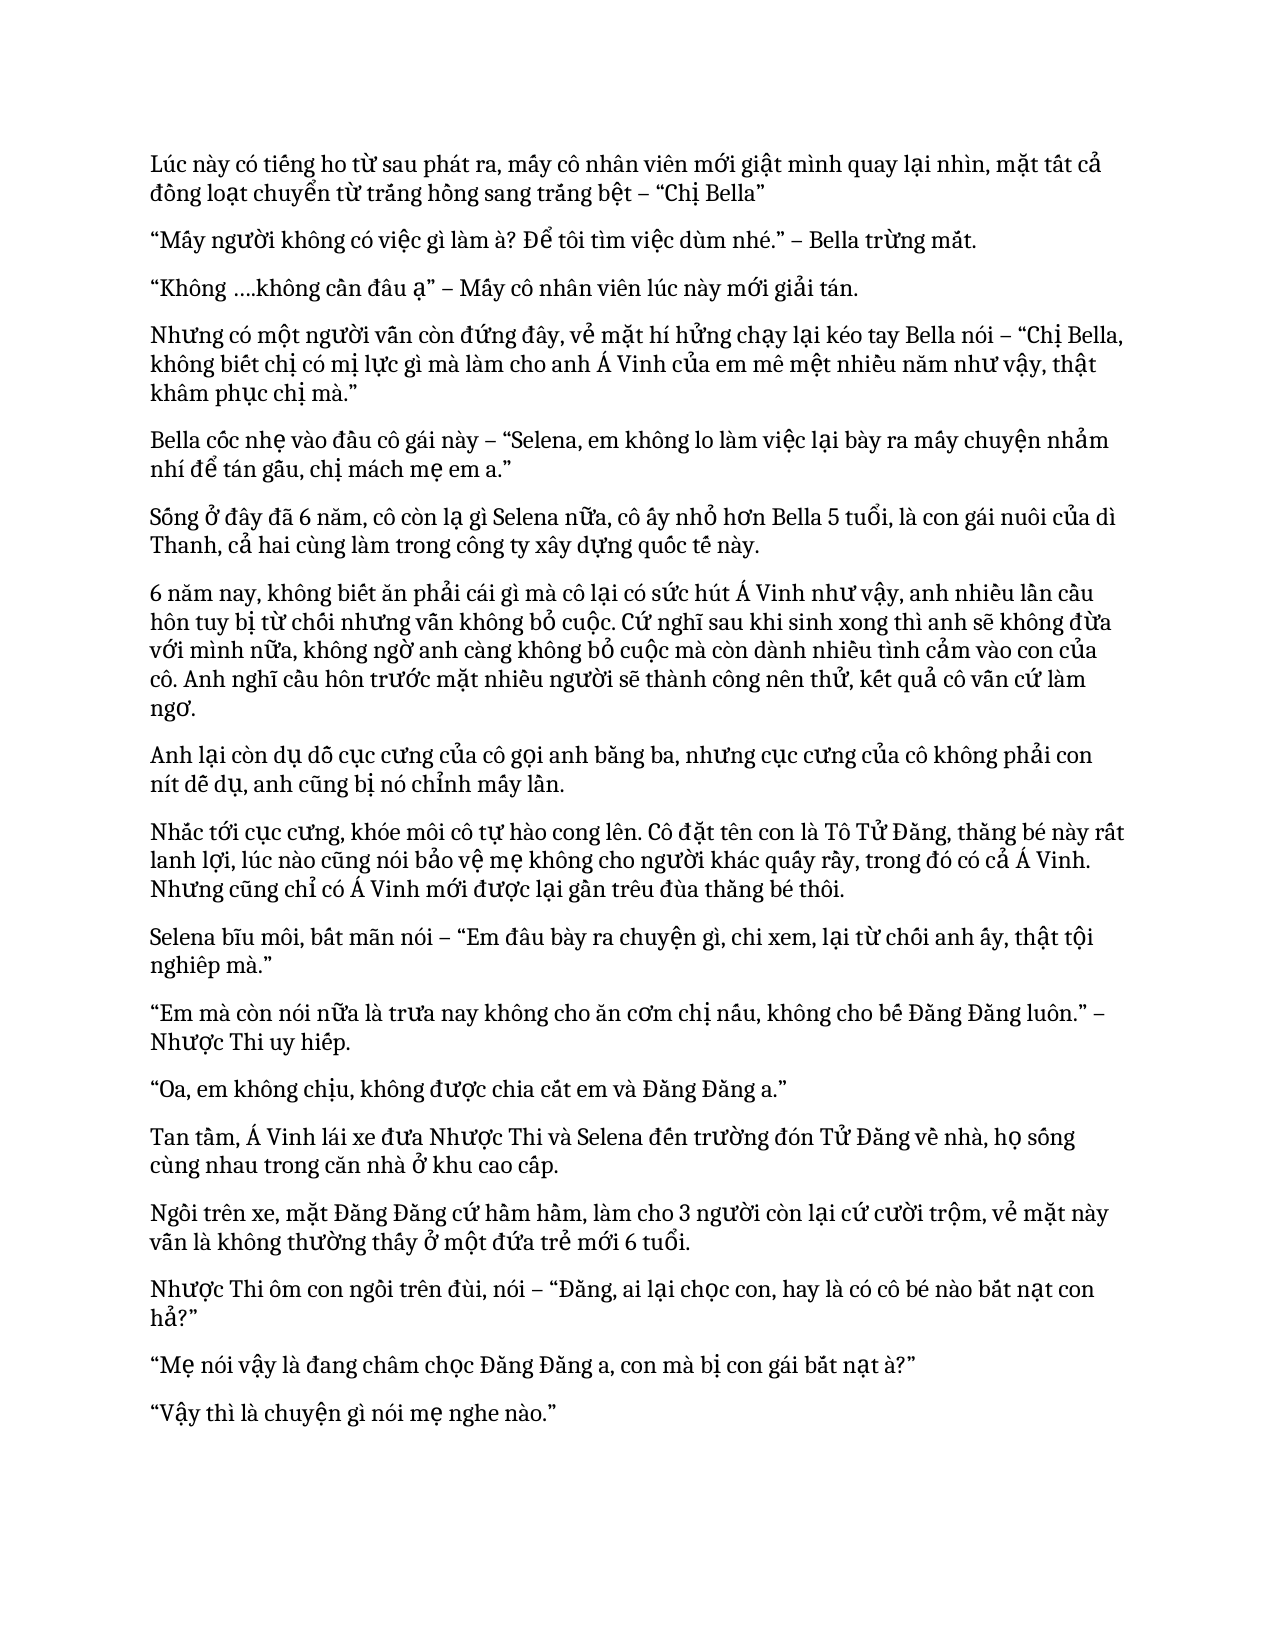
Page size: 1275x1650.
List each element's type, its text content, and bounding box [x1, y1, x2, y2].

text “Vậy thì là chuyện gì nói mẹ nghe nào.” [150, 1399, 1125, 1427]
text Anh lại còn dụ dỗ cục cưng của cô gọi anh bằng ba, nhưng cục cưng của cô không phải con nít dễ dụ, anh cũng bị nó chỉnh mấy lần. [150, 741, 1125, 799]
text Nhắc tới cục cưng, khóe môi cô tự hào cong lên. Cô đặt tên con là Tô Tử Đằng, thằng bé này rất lanh lợi, lúc nào cũng nói bảo vệ mẹ không cho người khác quấy rầy, trong đó có cả Á Vinh. Nhưng cũng chỉ có Á Vinh mới được lại gần trêu đùa thằng bé thôi. [150, 817, 1125, 904]
text “Oa, em không chịu, không được chia cắt em và Đằng Đằng a.” [150, 1075, 1125, 1104]
text Tan tầm, Á Vinh lái xe đưa Nhược Thi và Selena đến trường đón Tử Đằng về nhà, họ sống cùng nhau trong căn nhà ở khu cao cấp. [150, 1122, 1125, 1180]
text Lúc này có tiếng ho từ sau phát ra, mấy cô nhân viên mới giật mình quay lại nhìn, mặt tất cả đồng loạt chuyển từ trắng hồng sang trắng bệt – “Chị Bella” [150, 150, 1125, 207]
text 6 năm nay, không biết ăn phải cái gì mà cô lại có sức hút Á Vinh như vậy, anh nhiều lần cầu hôn tuy bị từ chối nhưng vẫn không bỏ cuộc. Cứ nghĩ sau khi sinh xong thì anh sẽ không đừa với mình nữa, không ngờ anh càng không bỏ cuộc mà còn dành nhiều tình cảm vào con của cô. Anh nghĩ cầu hôn trước mặt nhiều người sẽ thành công nên thử, kết quả cô vẫn cứ làm ngơ. [150, 579, 1125, 722]
text “Mẹ nói vậy là đang châm chọc Đằng Đằng a, con mà bị con gái bắt nạt à?” [150, 1351, 1125, 1380]
text Ngồi trên xe, mặt Đằng Đằng cứ hầm hầm, làm cho 3 người còn lại cứ cười trộm, vẻ mặt này vẫn là không thường thấy ở một đứa trẻ mới 6 tuổi. [150, 1199, 1125, 1256]
text Sống ở đây đã 6 năm, cô còn lạ gì Selena nữa, cô ấy nhỏ hơn Bella 5 tuổi, là con gái nuôi của dì Thanh, cả hai cùng làm trong công ty xây dựng quốc tế này. [150, 502, 1125, 560]
text “Mấy người không có việc gì làm à? Để tôi tìm việc dùm nhé.” – Bella trừng mắt. [150, 226, 1125, 255]
text Nhưng có một người vẫn còn đứng đây, vẻ mặt hí hửng chạy lại kéo tay Bella nói – “Chị Bella, không biết chị có mị lực gì mà làm cho anh Á Vinh của em mê mệt nhiều năm như vậy, thật khâm phục chị mà.” [150, 321, 1125, 407]
text Selena bĩu môi, bất mãn nói – “Em đâu bày ra chuyện gì, chi xem, lại từ chối anh ấy, thật tội nghiêp mà.” [150, 922, 1125, 980]
text “Không ….không cần đâu ạ” – Mấy cô nhân viên lúc này mới giải tán. [150, 274, 1125, 302]
text Bella cốc nhẹ vào đầu cô gái này – “Selena, em không lo làm việc lại bày ra mấy chuyện nhảm nhí để tán gẫu, chị mách mẹ em a.” [150, 426, 1125, 484]
text Nhược Thi ôm con ngồi trên đùi, nói – “Đằng, ai lại chọc con, hay là có cô bé nào bắt nạt con hả?” [150, 1275, 1125, 1332]
text “Em mà còn nói nữa là trưa nay không cho ăn cơm chị nấu, không cho bế Đằng Đằng luôn.” – Nhược Thi uy hiếp. [150, 999, 1125, 1056]
